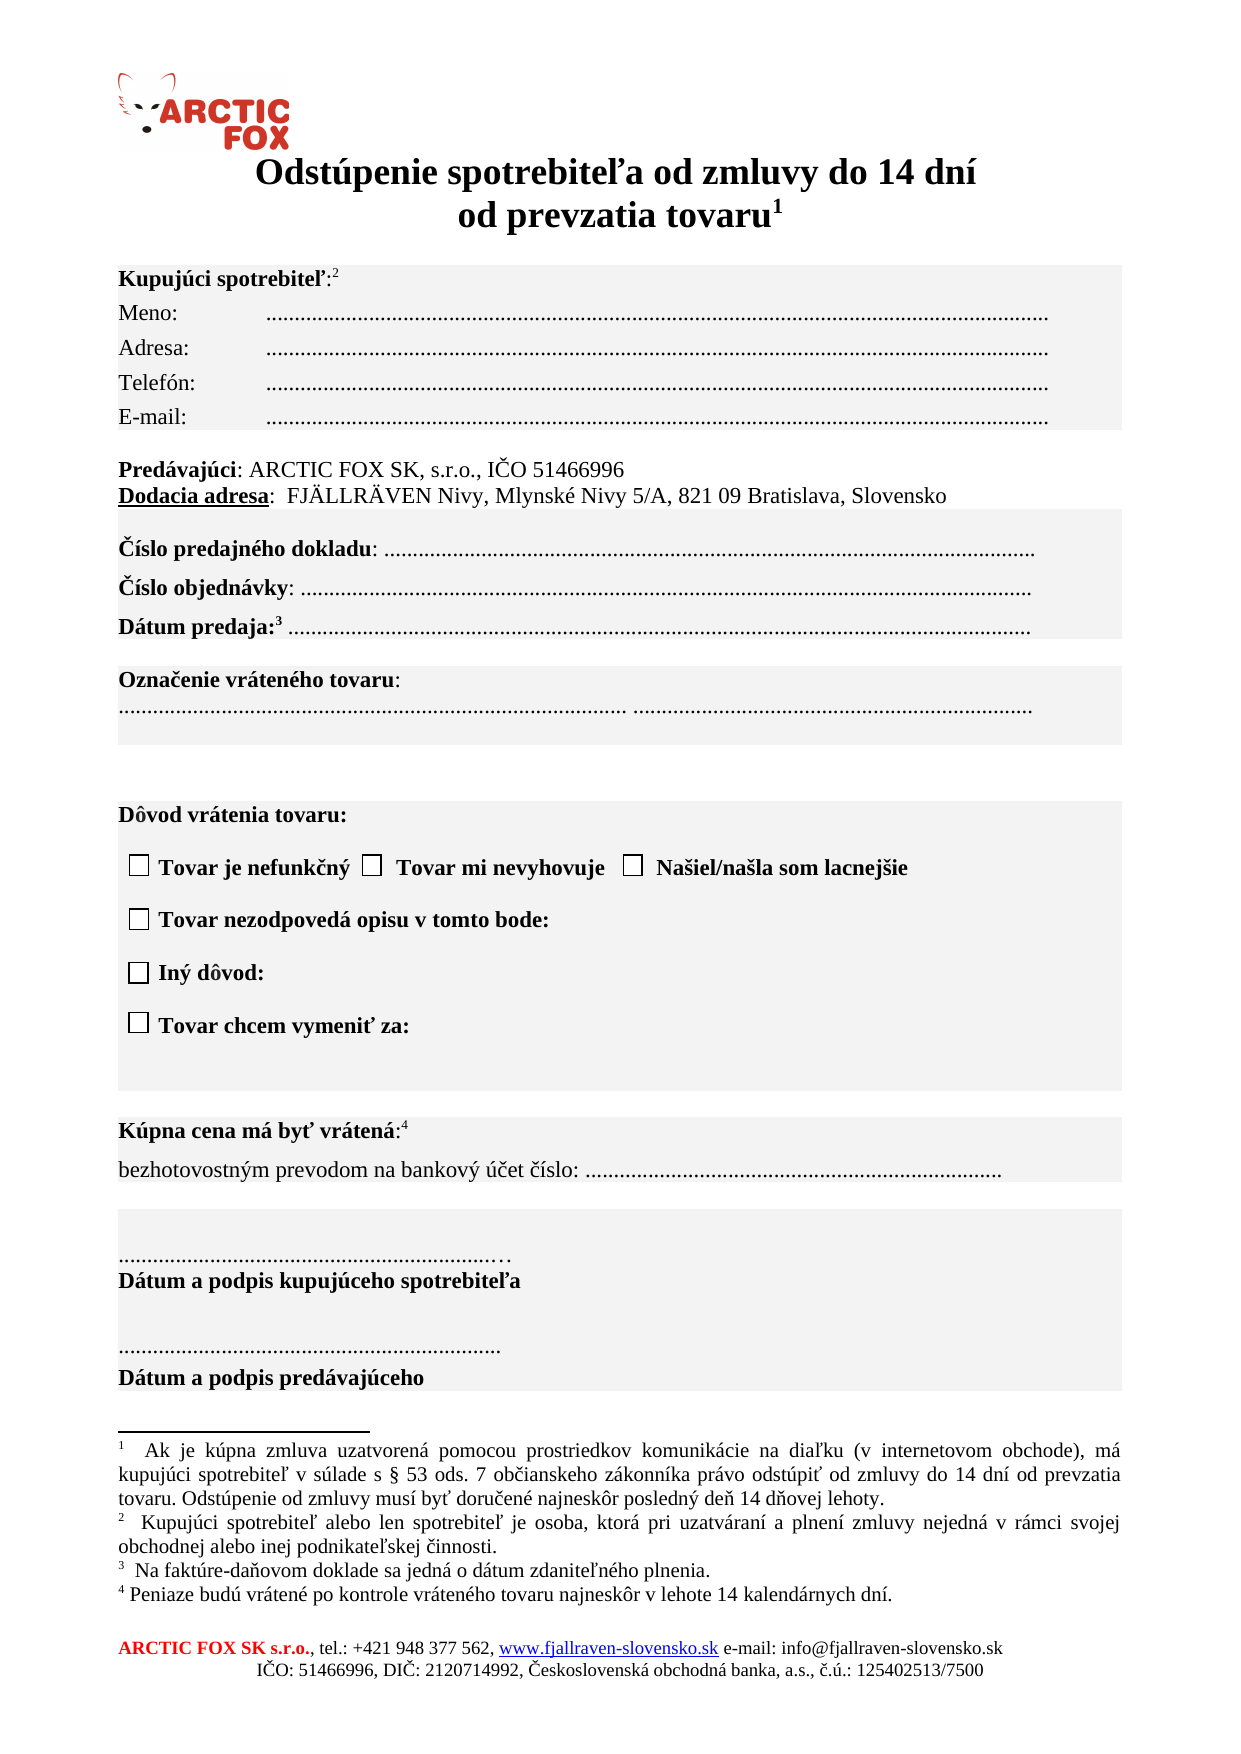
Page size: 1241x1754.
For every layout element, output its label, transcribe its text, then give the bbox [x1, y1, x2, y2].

text Telefón: ......................................................................................................................................... [118, 369, 1122, 395]
text Odstúpenie spotrebiteľa od zmluvy do 14 dní od prevzatia tovaru [118, 150, 1122, 236]
text Kúpna cena má byť vrátená: [118, 1117, 1122, 1143]
picture [118, 73, 289, 150]
text Adresa: ......................................................................................................................................... [118, 334, 1122, 360]
text Označenie vráteného tovaru: [118, 666, 1122, 692]
text Číslo predajného dokladu: .................................................................................................................. [118, 535, 1122, 562]
text ......................................................................................... ...................................................................... [118, 692, 1122, 718]
text E-mail: ......................................................................................................................................... [118, 403, 1122, 430]
text Dátum a podpis predávajúceho [118, 1364, 1122, 1391]
text Tovar je nefunkčný Tovar mi nevyhovuje Našiel/našla som lacnejšie [118, 854, 1122, 880]
text Tovar nezodpovedá opisu v tomto bode: [118, 906, 1122, 933]
text ................................................................... [118, 1332, 1122, 1358]
text .................................................................… Dátum a podpis kupujúceho spotrebiteľa [118, 1241, 1122, 1294]
text Dátum predaja: .................................................................................................................................. [118, 613, 1122, 639]
text Tovar chcem vymeniť za: [118, 1012, 1122, 1038]
text Číslo objednávky: ................................................................................................................................ [118, 574, 1122, 600]
text Dodacia adresa: FJÄLLRÄVEN Nivy, Mlynské Nivy 5/A, 821 09 Bratislava, Slovensko [118, 482, 1122, 509]
text Meno: ......................................................................................................................................... [118, 299, 1122, 326]
text Kupujúci spotrebiteľ: [118, 265, 1122, 291]
text Dôvod vrátenia tovaru: [118, 801, 1122, 827]
text bezhotovostným prevodom na bankový účet číslo: ......................................................................... [118, 1156, 1122, 1182]
text Predávajúci: ARCTIC FOX SK, s.r.o., IČO 51466996 [118, 456, 1122, 482]
text Iný dôvod: [118, 933, 1122, 985]
